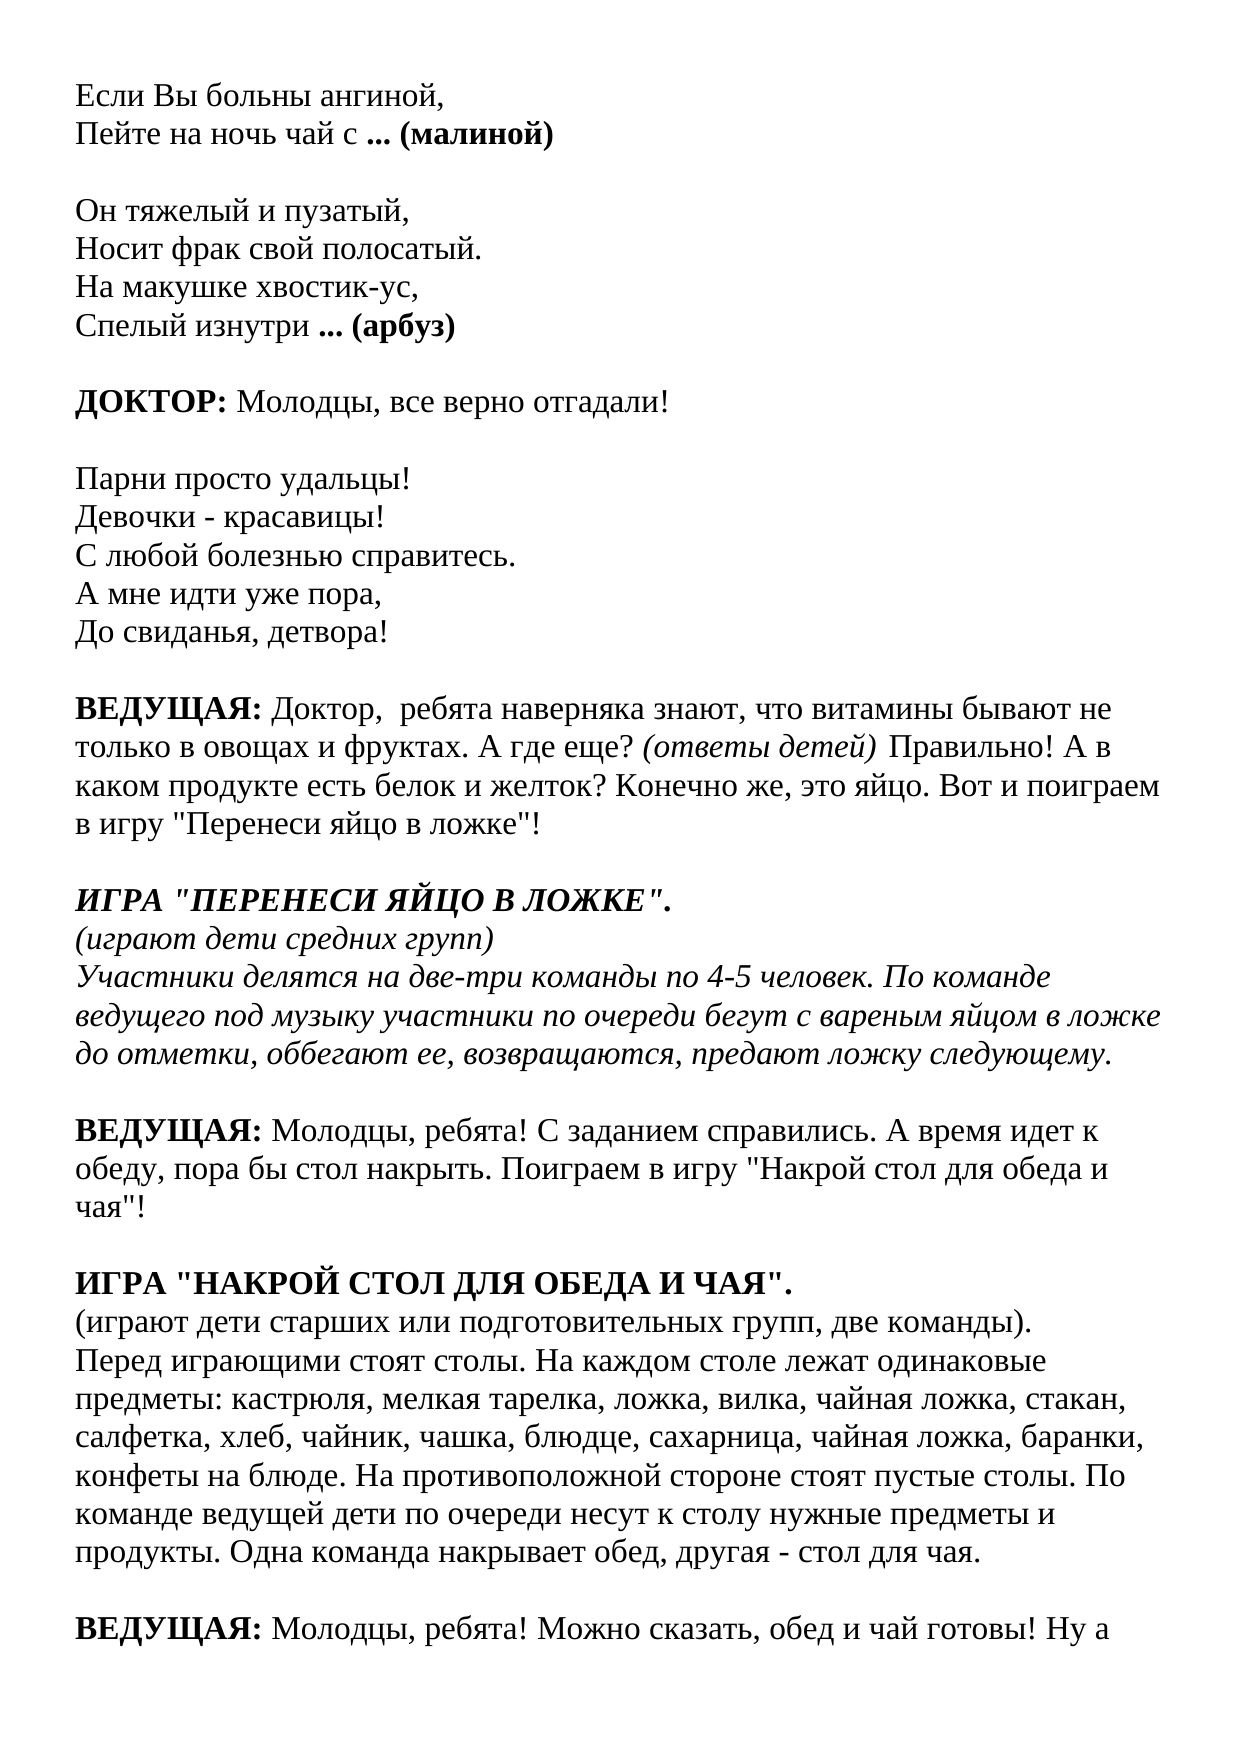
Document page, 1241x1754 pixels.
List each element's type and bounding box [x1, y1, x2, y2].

text [75, 75, 1165, 1647]
